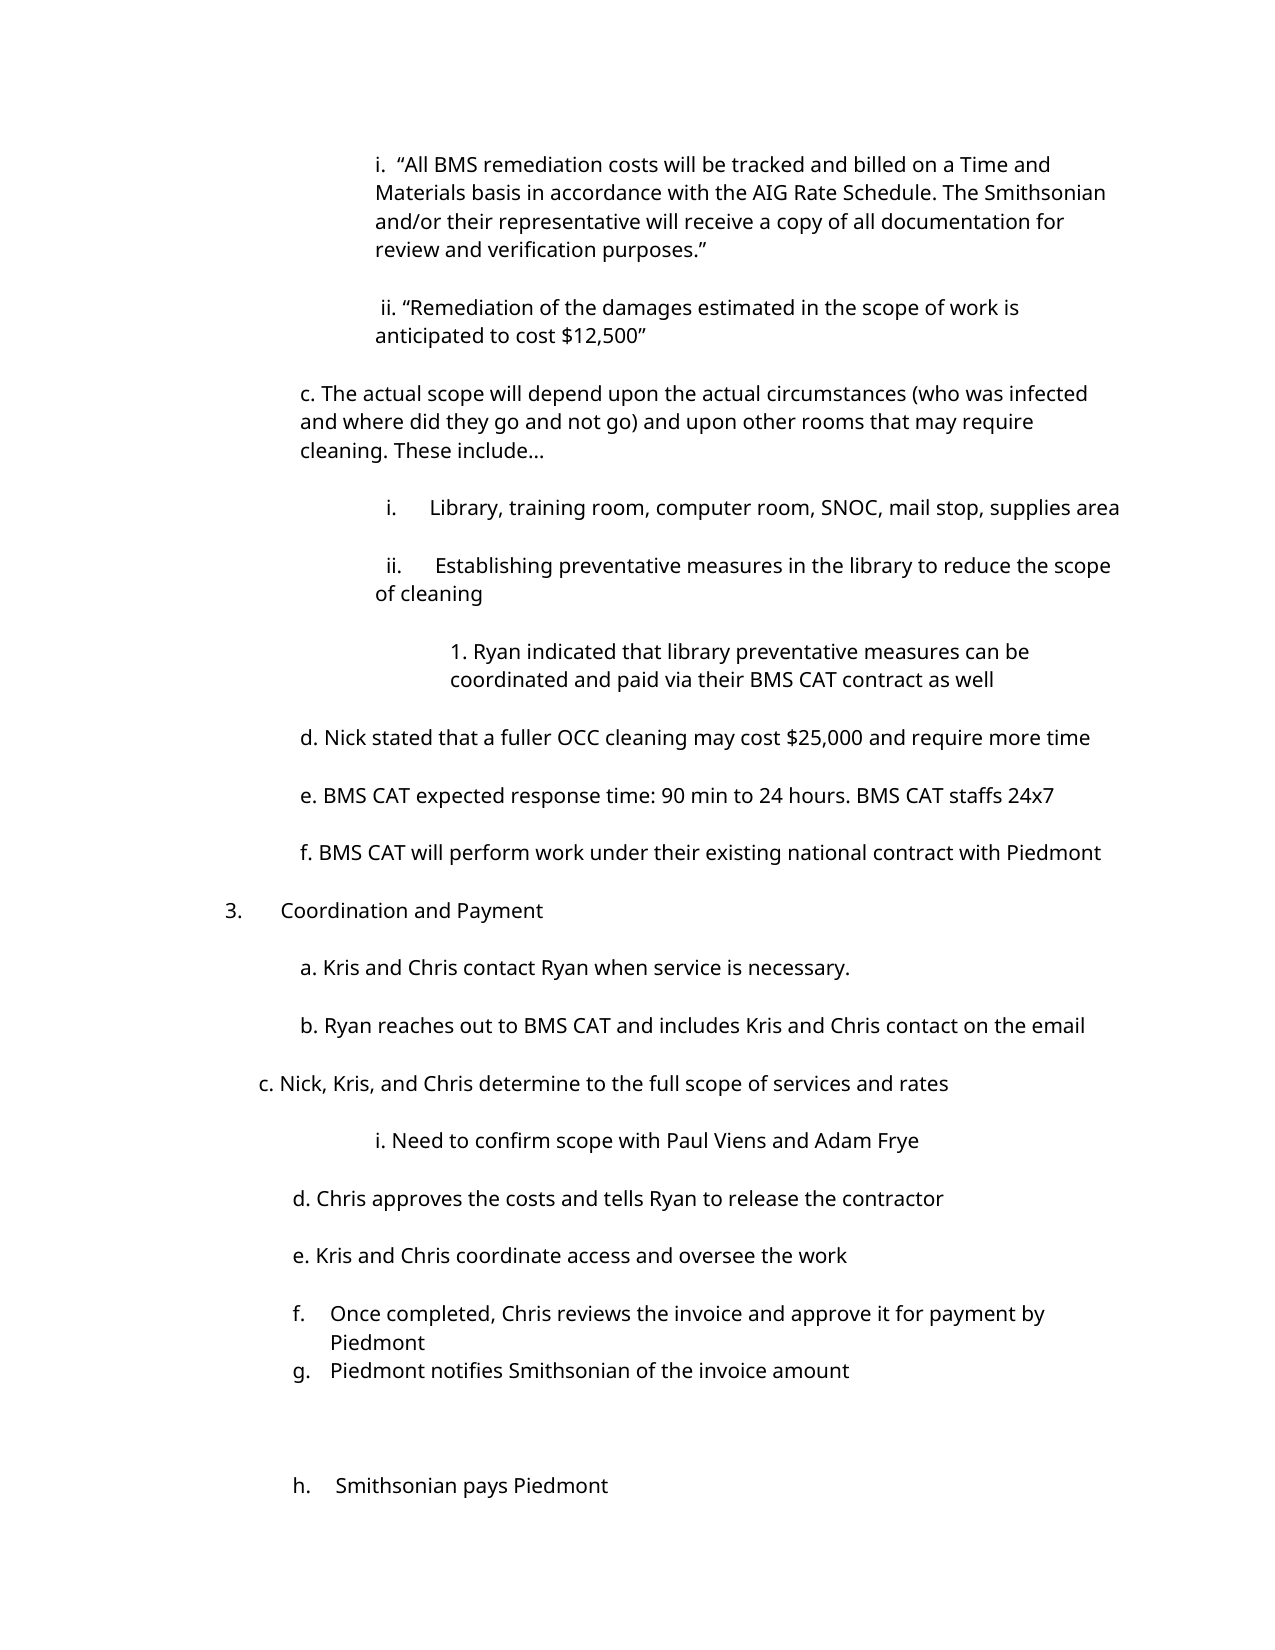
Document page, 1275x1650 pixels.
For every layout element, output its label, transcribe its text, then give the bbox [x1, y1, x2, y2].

text d. Nick stated that a fuller OCC cleaning may cost $25,000 and require more time [300, 723, 1125, 752]
text i. “All BMS remediation costs will be tracked and billed on a Time and Materials basis in accordance with the AIG Rate Schedule. The Smithsonian and/or their representative will receive a copy of all documentation for review and verification purposes.” [375, 150, 1125, 264]
list Piedmont notifies Smithsonian of the invoice amount [292, 1356, 1125, 1384]
text ii. Establishing preventative measures in the library to reduce the scope of cleaning [375, 551, 1125, 608]
list Once completed, Chris reviews the invoice and approve it for payment by Piedmont [292, 1299, 1125, 1356]
text ii. “Remediation of the damages estimated in the scope of work is anticipated to cost $12,500” [375, 293, 1125, 350]
text c. The actual scope will depend upon the actual circumstances (who was infected and where did they go and not go) and upon other rooms that may require cleaning. These include… [300, 379, 1125, 464]
text c. Nick, Kris, and Chris determine to the full scope of services and rates [150, 1069, 1125, 1097]
text e. BMS CAT expected response time: 90 min to 24 hours. BMS CAT staffs 24x7 [300, 781, 1125, 809]
text i. Library, training room, computer room, SNOC, mail stop, supplies area [375, 493, 1125, 522]
text f. BMS CAT will perform work under their existing national contract with Piedmont [300, 838, 1125, 867]
text 1. Ryan indicated that library preventative measures can be coordinated and paid via their BMS CAT contract as well [450, 637, 1125, 694]
text 3. Coordination and Payment [225, 896, 1125, 924]
text i. Need to confirm scope with Paul Viens and Adam Frye [375, 1126, 1125, 1155]
text b. Ryan reaches out to BMS CAT and includes Kris and Chris contact on the email [300, 1011, 1125, 1039]
list Smithsonian pays Piedmont [292, 1471, 1125, 1500]
text e. Kris and Chris coordinate access and oversee the work [217, 1242, 1125, 1270]
text d. Chris approves the costs and tells Ryan to release the contractor [217, 1184, 1125, 1212]
text a. Kris and Chris contact Ryan when service is necessary. [225, 953, 1125, 982]
